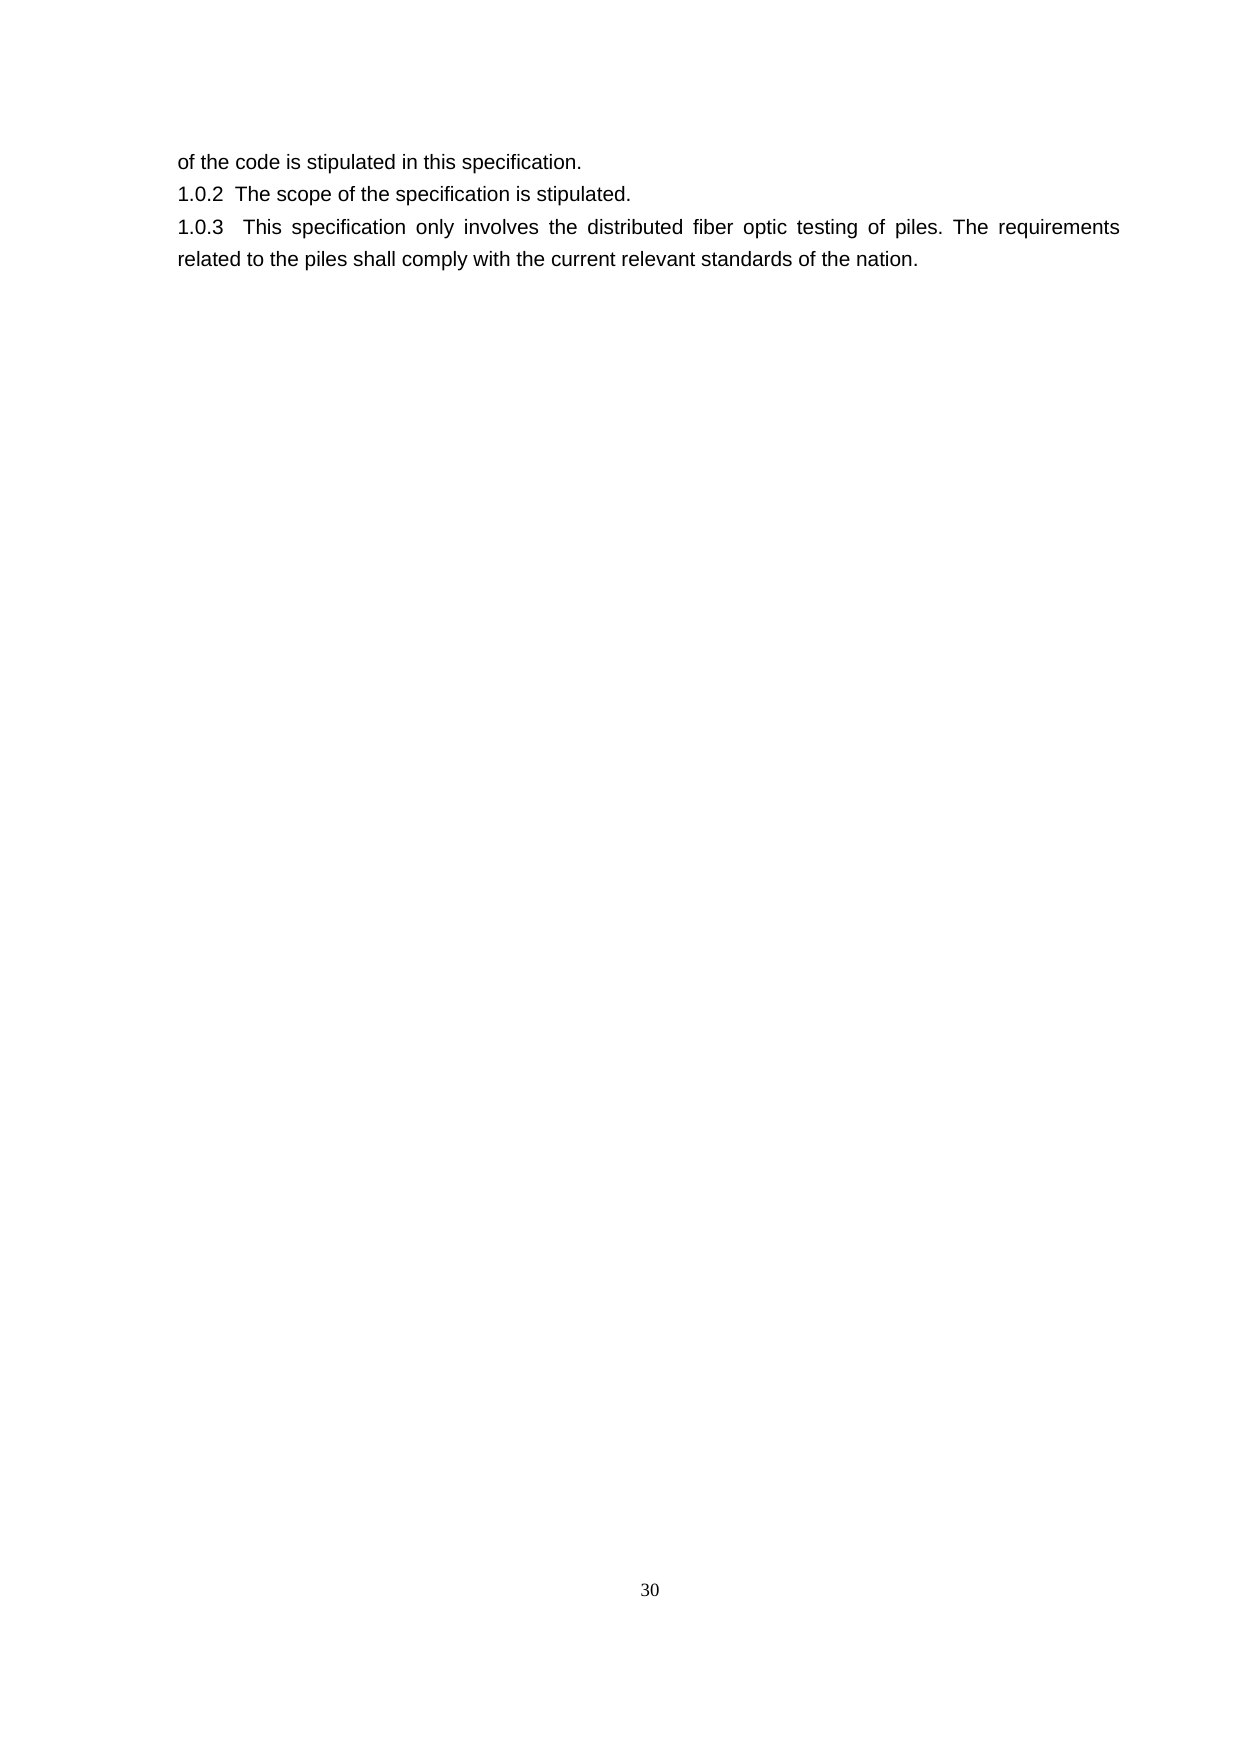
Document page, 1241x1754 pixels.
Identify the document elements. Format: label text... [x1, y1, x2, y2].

text 1.0.2 The scope of the specification is stipulated. [177, 178, 1122, 210]
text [177, 145, 1122, 178]
text 1.0.3 This specification only involves the distributed fiber optic testing of piles. The requirements related to the piles shall comply with the current relevant standards of the nation. [177, 210, 1122, 275]
